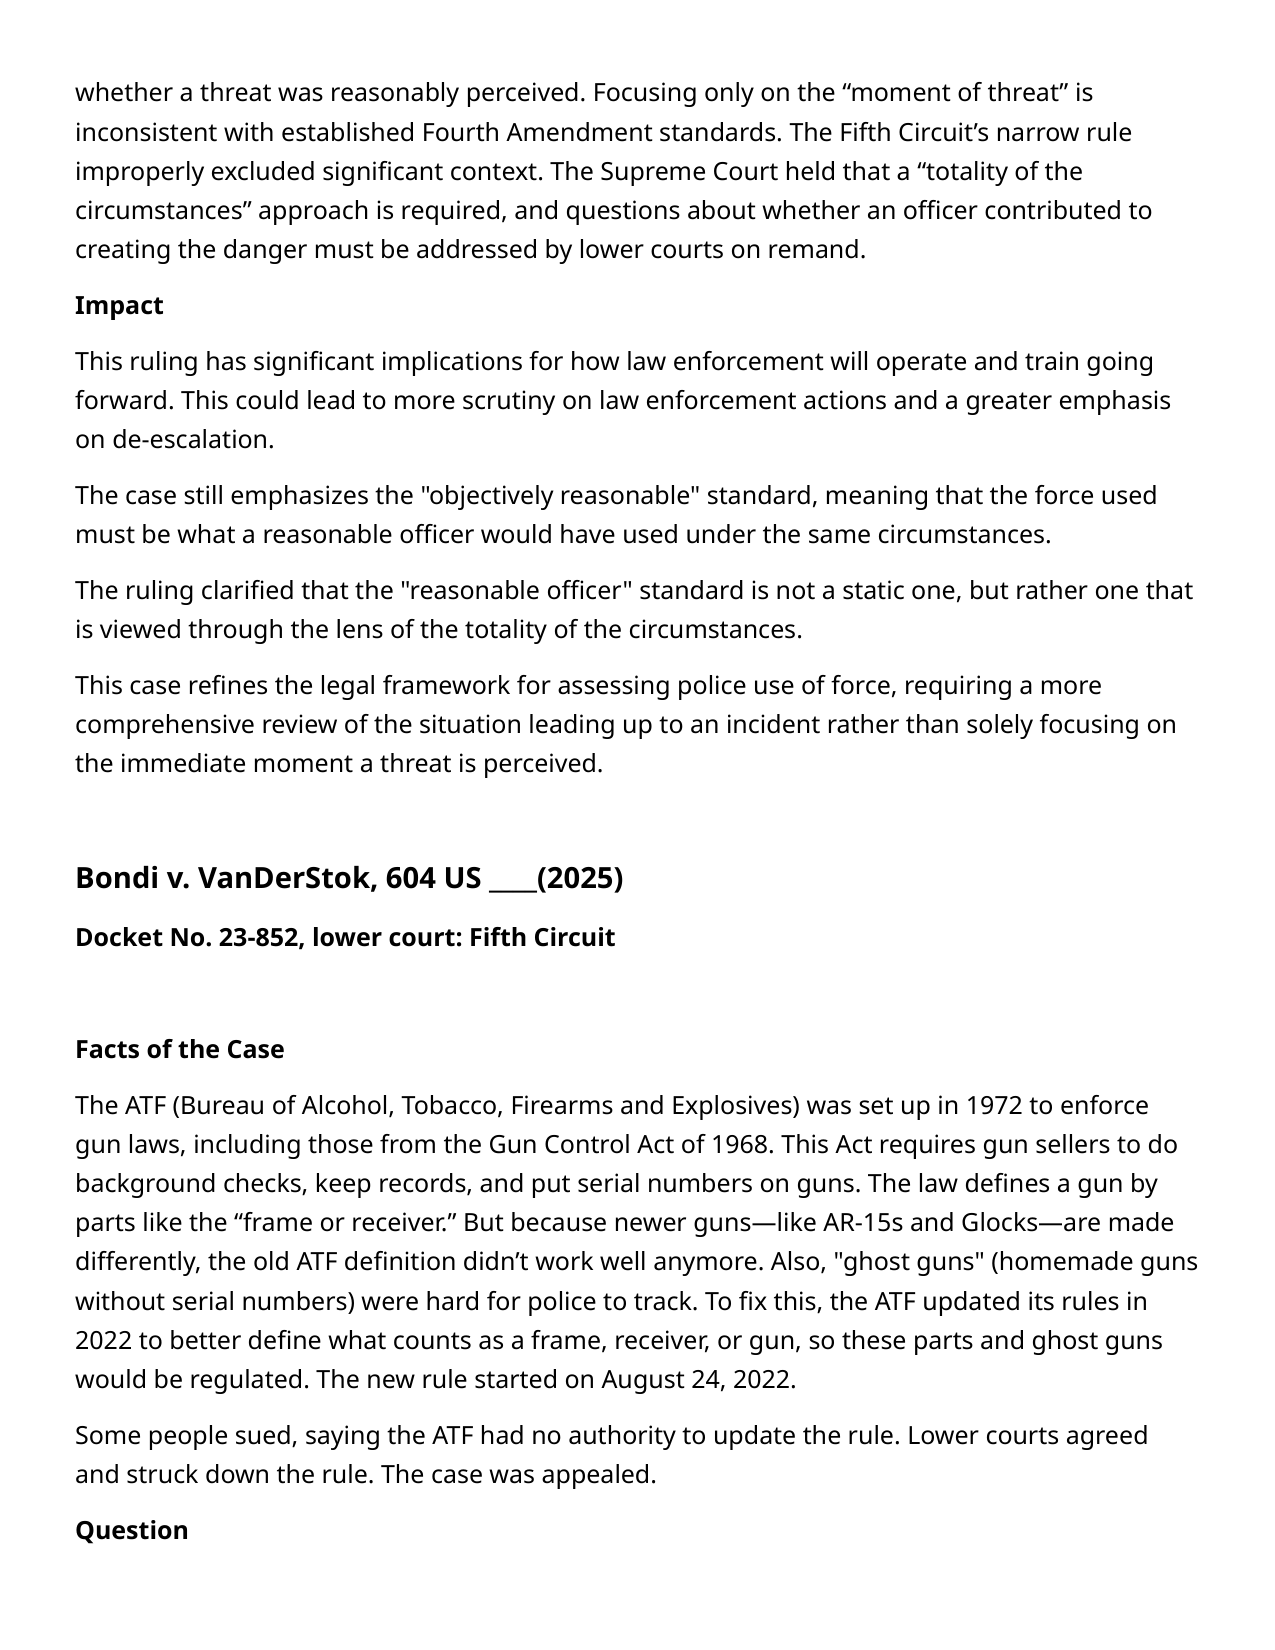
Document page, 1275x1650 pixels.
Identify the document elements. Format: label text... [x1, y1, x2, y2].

text The ATF (Bureau of Alcohol, Tobacco, Firearms and Explosives) was set up in 1972 to enforce gun laws, including those from the Gun Control Act of 1968. This Act requires gun sellers to do background checks, keep records, and put serial numbers on guns. The law defines a gun by parts like the “frame or receiver.” But because newer guns—like AR-15s and Glocks—are made differently, the old ATF definition didn’t work well anymore. Also, "ghost guns" (homemade guns without serial numbers) were hard for police to track. To fix this, the ATF updated its rules in 2022 to better define what counts as a frame, receiver, or gun, so these parts and ghost guns would be regulated. The new rule started on August 24, 2022. [75, 1087, 1200, 1396]
text Question [75, 1512, 1200, 1546]
text Bondi v. VanDerStok, 604 US ____(2025) [75, 857, 1200, 897]
text Docket No. 23-852, lower court: Fifth Circuit [75, 920, 1200, 954]
text This ruling has significant implications for how law enforcement will operate and train going forward. This could lead to more scrutiny on law enforcement actions and a greater emphasis on de-escalation. [75, 343, 1200, 456]
text Impact [75, 287, 1200, 322]
text Some people sued, saying the ATF had no authority to update the rule. Lower courts agreed and struck down the rule. The case was appealed. [75, 1417, 1200, 1491]
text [75, 75, 1200, 266]
text Facts of the Case [75, 1031, 1200, 1066]
text The case still emphasizes the "objectively reasonable" standard, meaning that the force used must be what a reasonable officer would have used under the same circumstances. [75, 477, 1200, 551]
text This case refines the legal framework for assessing police use of force, requiring a more comprehensive review of the situation leading up to an incident rather than solely focusing on the immediate moment a threat is perceived. [75, 667, 1200, 780]
text The ruling clarified that the "reasonable officer" standard is not a static one, but rather one that is viewed through the lens of the totality of the circumstances. [75, 572, 1200, 646]
